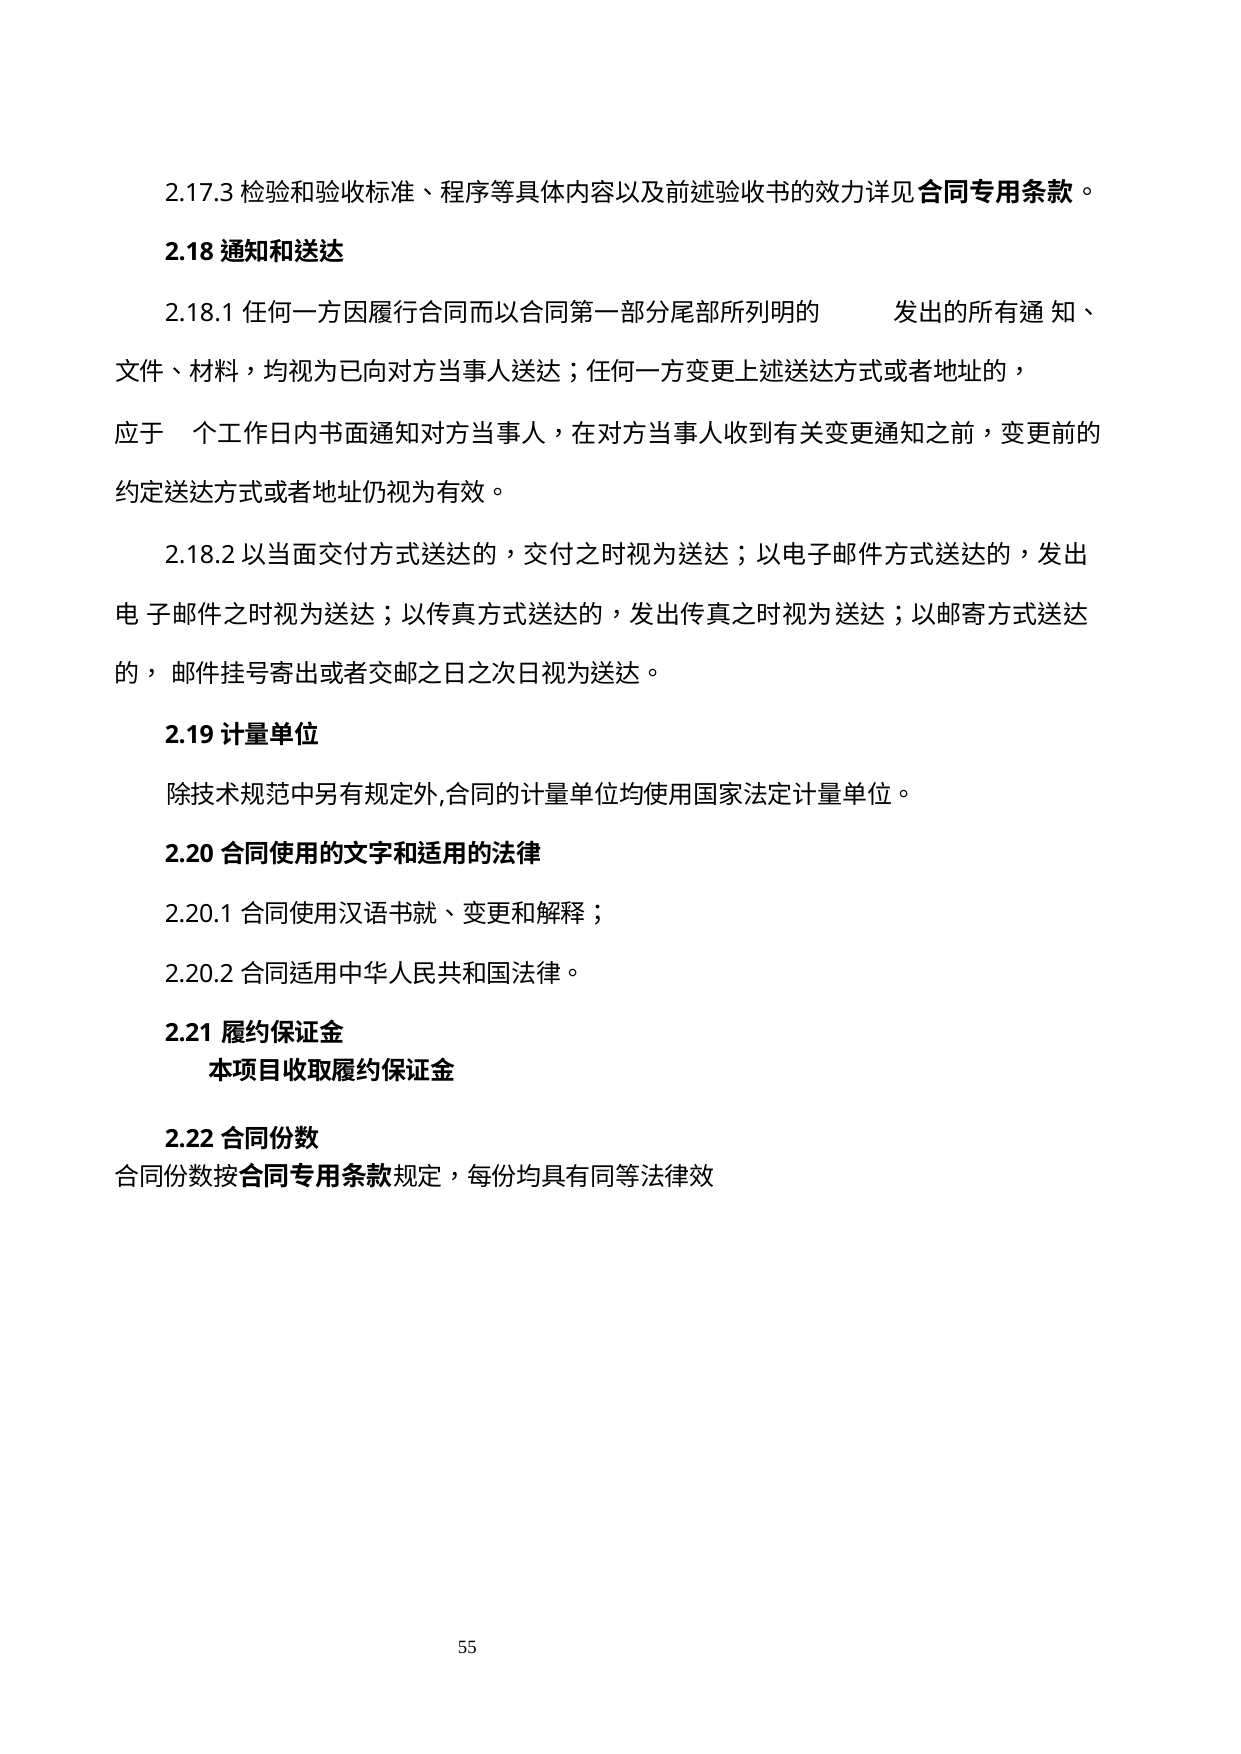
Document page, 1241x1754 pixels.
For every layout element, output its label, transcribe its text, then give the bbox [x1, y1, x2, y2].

text 2.18.2以当面交付方式送达的，交付之时视为送达；以电子邮件方式送达的，发出电 子邮件之时视为送达；以传真方式送达的，发出传真之时视为送达；以邮寄方式送达的， 邮件挂号寄出或者交邮之日之次日视为送达。 [114, 537, 1089, 690]
text 2.20.2 合同适用中华人民共和国法律。 [164, 957, 1101, 988]
text 2.20 合同使用的文字和适用的法律 [164, 838, 1101, 869]
text 2.18.1 任何一方因履行合同而以合同第一部分尾部所列明的 发出的所有通 知、文件、材料，均视为已向对方当事人送达；任何一方变更上述送达方式或者地址的， [115, 294, 1101, 387]
text 2.19 计量单位 [164, 719, 1101, 750]
text 2.21 履约保证金 [164, 1017, 1101, 1048]
text 2.22 合同份数 [164, 1122, 1101, 1153]
text 应于 个工作日内书面通知对方当事人，在对方当事人收到有关变更通知之前，变更前的 约定送达方式或者地址仍视为有效。 [114, 416, 1101, 509]
text 本项目收取履约保证金 [208, 1055, 1101, 1086]
text 2.20.1 合同使用汉语书就、变更和解释； [164, 898, 1101, 929]
text 2.17.3 检验和验收标准、程序等具体内容以及前述验收书的效力详见合同专用条款。 2.18 通知和送达 [164, 174, 1101, 267]
text 除技术规范中另有规定外,合同的计量单位均使用国家法定计量单位。 [166, 779, 1101, 809]
text 合同份数按合同专用条款规定，每份均具有同等法律效 [114, 1161, 1101, 1192]
